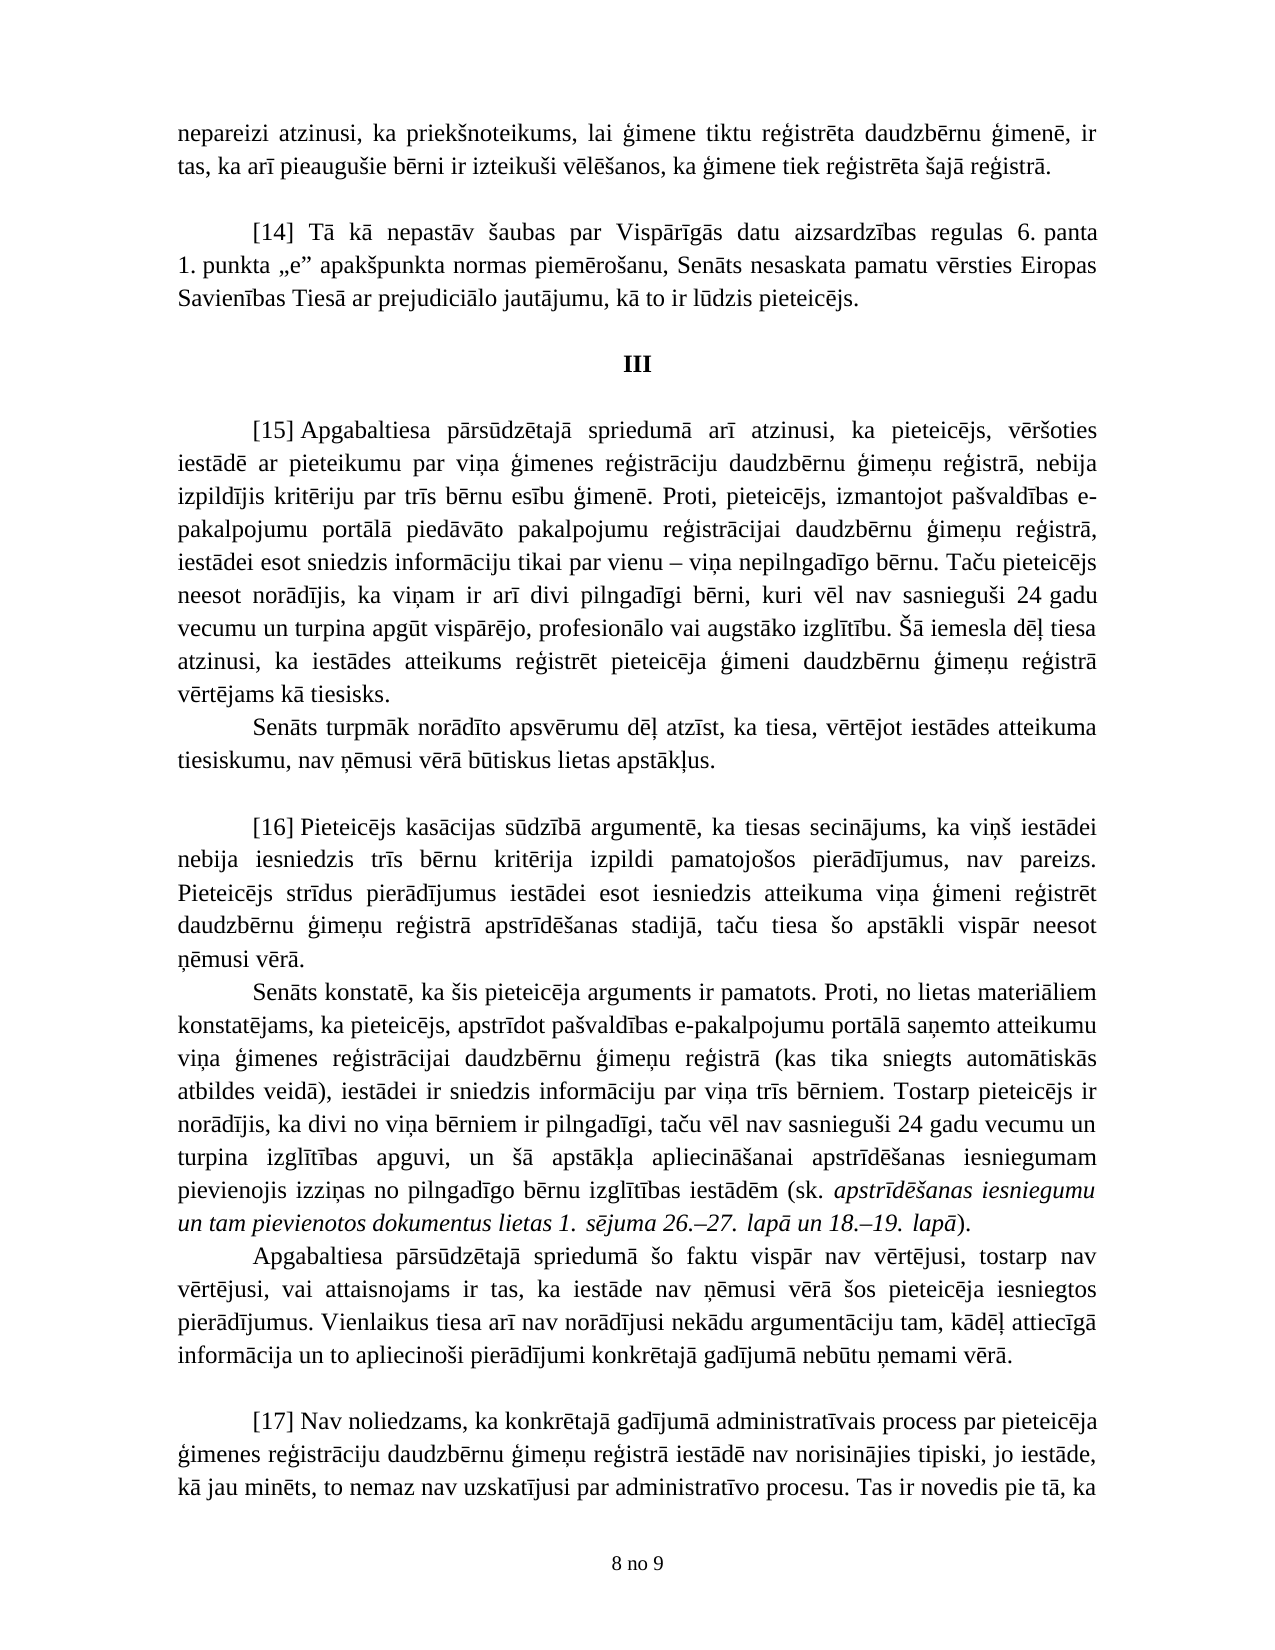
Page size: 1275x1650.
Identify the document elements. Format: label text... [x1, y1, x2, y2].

text [14] Tā kā nepastāv šaubas par Vispārīgās datu aizsardzības regulas 6. panta 1. punkta „e” apakšpunkta normas piemērošanu, Senāts nesaskata pamatu vērsties Eiropas Savienības Tiesā ar prejudiciālo jautājumu, kā to ir lūdzis pieteicējs. [177, 217, 1098, 312]
text [15] Apgabaltiesa pārsūdzētajā spriedumā arī atzinusi, ka pieteicējs, vēršoties iestādē ar pieteikumu par viņa ģimenes reģistrāciju daudzbērnu ģimeņu reģistrā, nebija izpildījis kritēriju par trīs bērnu esību ģimenē. Proti, pieteicējs, izmantojot pašvaldības e-pakalpojumu portālā piedāvāto pakalpojumu reģistrācijai daudzbērnu ģimeņu reģistrā, iestādei esot sniedzis informāciju tikai par vienu – viņa nepilngadīgo bērnu. Taču pieteicējs neesot norādījis, ka viņam ir arī divi pilngadīgi bērni, kuri vēl nav sasnieguši 24 gadu vecumu un turpina apgūt vispārējo, profesionālo vai augstāko izglītību. Šā iemesla dēļ tiesa atzinusi, ka iestādes atteikums reģistrēt pieteicēja ģimeni daudzbērnu ģimeņu reģistrā vērtējams kā tiesisks. [177, 415, 1098, 708]
text Senāts konstatē, ka šis pieteicēja arguments ir pamatots. Proti, no lietas materiāliem konstatējams, ka pieteicējs, apstrīdot pašvaldības e-pakalpojumu portālā saņemto atteikumu viņa ģimenes reģistrācijai daudzbērnu ģimeņu reģistrā (kas tika sniegts automātiskās atbildes veidā), iestādei ir sniedzis informāciju par viņa trīs bērniem. Tostarp pieteicējs ir norādījis, ka divi no viņa bērniem ir pilngadīgi, taču vēl nav sasnieguši 24 gadu vecumu un turpina izglītības apguvi, un šā apstākļa apliecināšanai apstrīdēšanas iesniegumam pievienojis izziņas no pilngadīgo bērnu izglītības iestādēm (sk. apstrīdēšanas iesniegumu un tam pievienotos dokumentus lietas 1. sējuma 26.–27. lapā un 18.–19. lapā). [177, 977, 1098, 1237]
text [16] Pieteicējs kasācijas sūdzībā argumentē, ka tiesas secinājums, ka viņš iestādei nebija iesniedzis trīs bērnu kritērija izpildi pamatojošos pierādījumus, nav pareizs. Pieteicējs strīdus pierādījumus iestādei esot iesniedzis atteikuma viņa ģimeni reģistrēt daudzbērnu ģimeņu reģistrā apstrīdēšanas stadijā, taču tiesa šo apstākli vispār neesot ņēmusi vērā. [177, 812, 1098, 972]
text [177, 1406, 1098, 1501]
text Apgabaltiesa pārsūdzētajā spriedumā šo faktu vispār nav vērtējusi, tostarp nav vērtējusi, vai attaisnojams ir tas, ka iestāde nav ņēmusi vērā šos pieteicēja iesniegtos pierādījumus. Vienlaikus tiesa arī nav norādījusi nekādu argumentāciju tam, kādēļ attiecīgā informācija un to apliecinoši pierādījumi konkrētajā gadījumā nebūtu ņemami vērā. [177, 1241, 1098, 1369]
text Senāts turpmāk norādīto apsvērumu dēļ atzīst, ka tiesa, vērtējot iestādes atteikuma tiesiskumu, nav ņēmusi vērā būtiskus lietas apstākļus. [177, 712, 1098, 774]
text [177, 118, 1098, 180]
text III [177, 349, 1098, 378]
